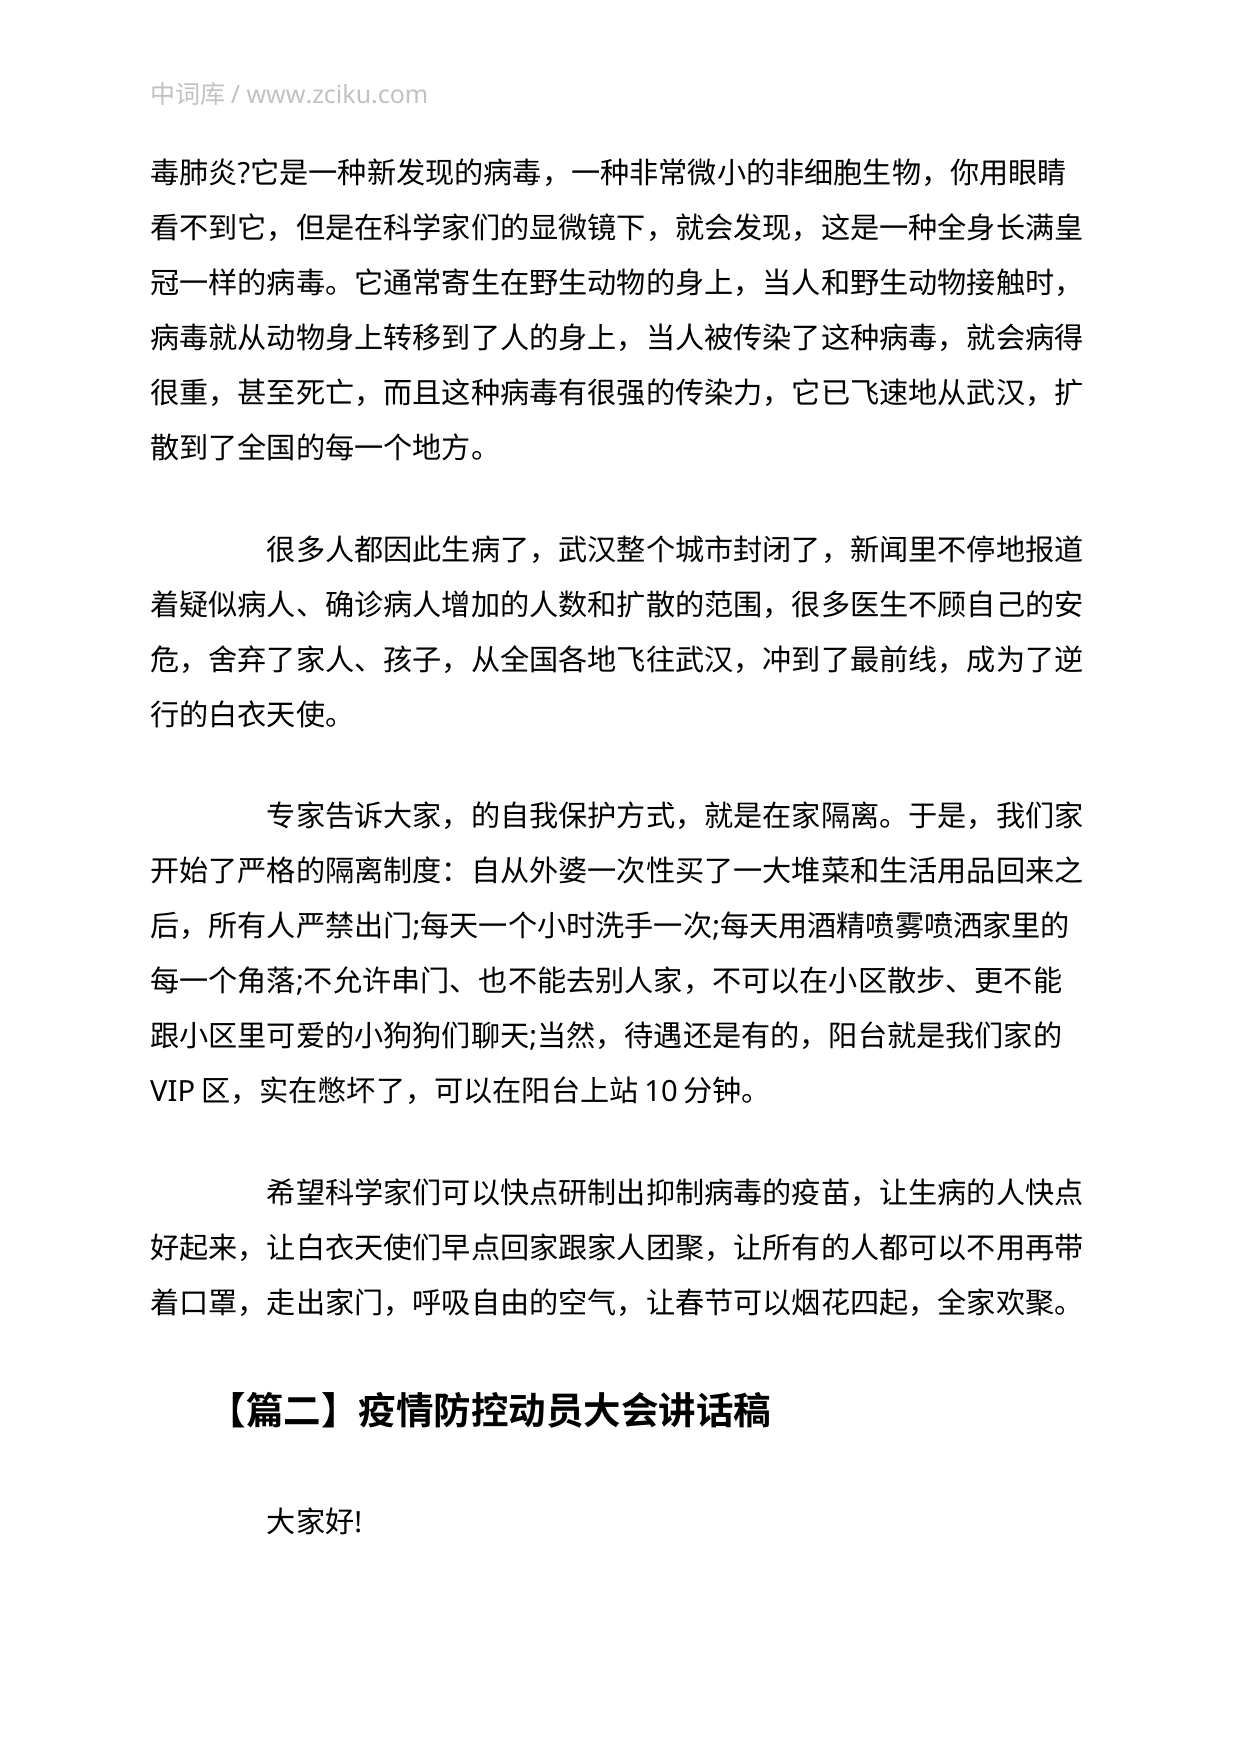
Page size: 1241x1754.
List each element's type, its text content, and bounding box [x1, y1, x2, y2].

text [150, 150, 1090, 467]
text 很多人都因此生病了，武汉整个城市封闭了，新闻里不停地报道着疑似病人、确诊病人增加的人数和扩散的范围，很多医生不顾自己的安危，舍弃了家人、孩子，从全国各地飞往武汉，冲到了最前线，成为了逆行的白衣天使。 [150, 526, 1090, 733]
text 专家告诉大家，的自我保护方式，就是在家隔离。于是，我们家开始了严格的隔离制度：自从外婆一次性买了一大堆菜和生活用品回来之后，所有人严禁出门;每天一个小时洗手一次;每天用酒精喷雾喷洒家里的每一个角落;不允许串门、也不能去别人家，不可以在小区散步、更不能跟小区里可爱的小狗狗们聊天;当然，待遇还是有的，阳台就是我们家的VIP区，实在憋坏了，可以在阳台上站10分钟。 [150, 793, 1090, 1110]
text 【篇二】疫情防控动员大会讲话稿 [150, 1381, 1090, 1435]
text 希望科学家们可以快点研制出抑制病毒的疫苗，让生病的人快点好起来，让白衣天使们早点回家跟家人团聚，让所有的人都可以不用再带着口罩，走出家门，呼吸自由的空气，让春节可以烟花四起，全家欢聚。 [150, 1169, 1090, 1322]
text 大家好! [150, 1498, 1090, 1541]
